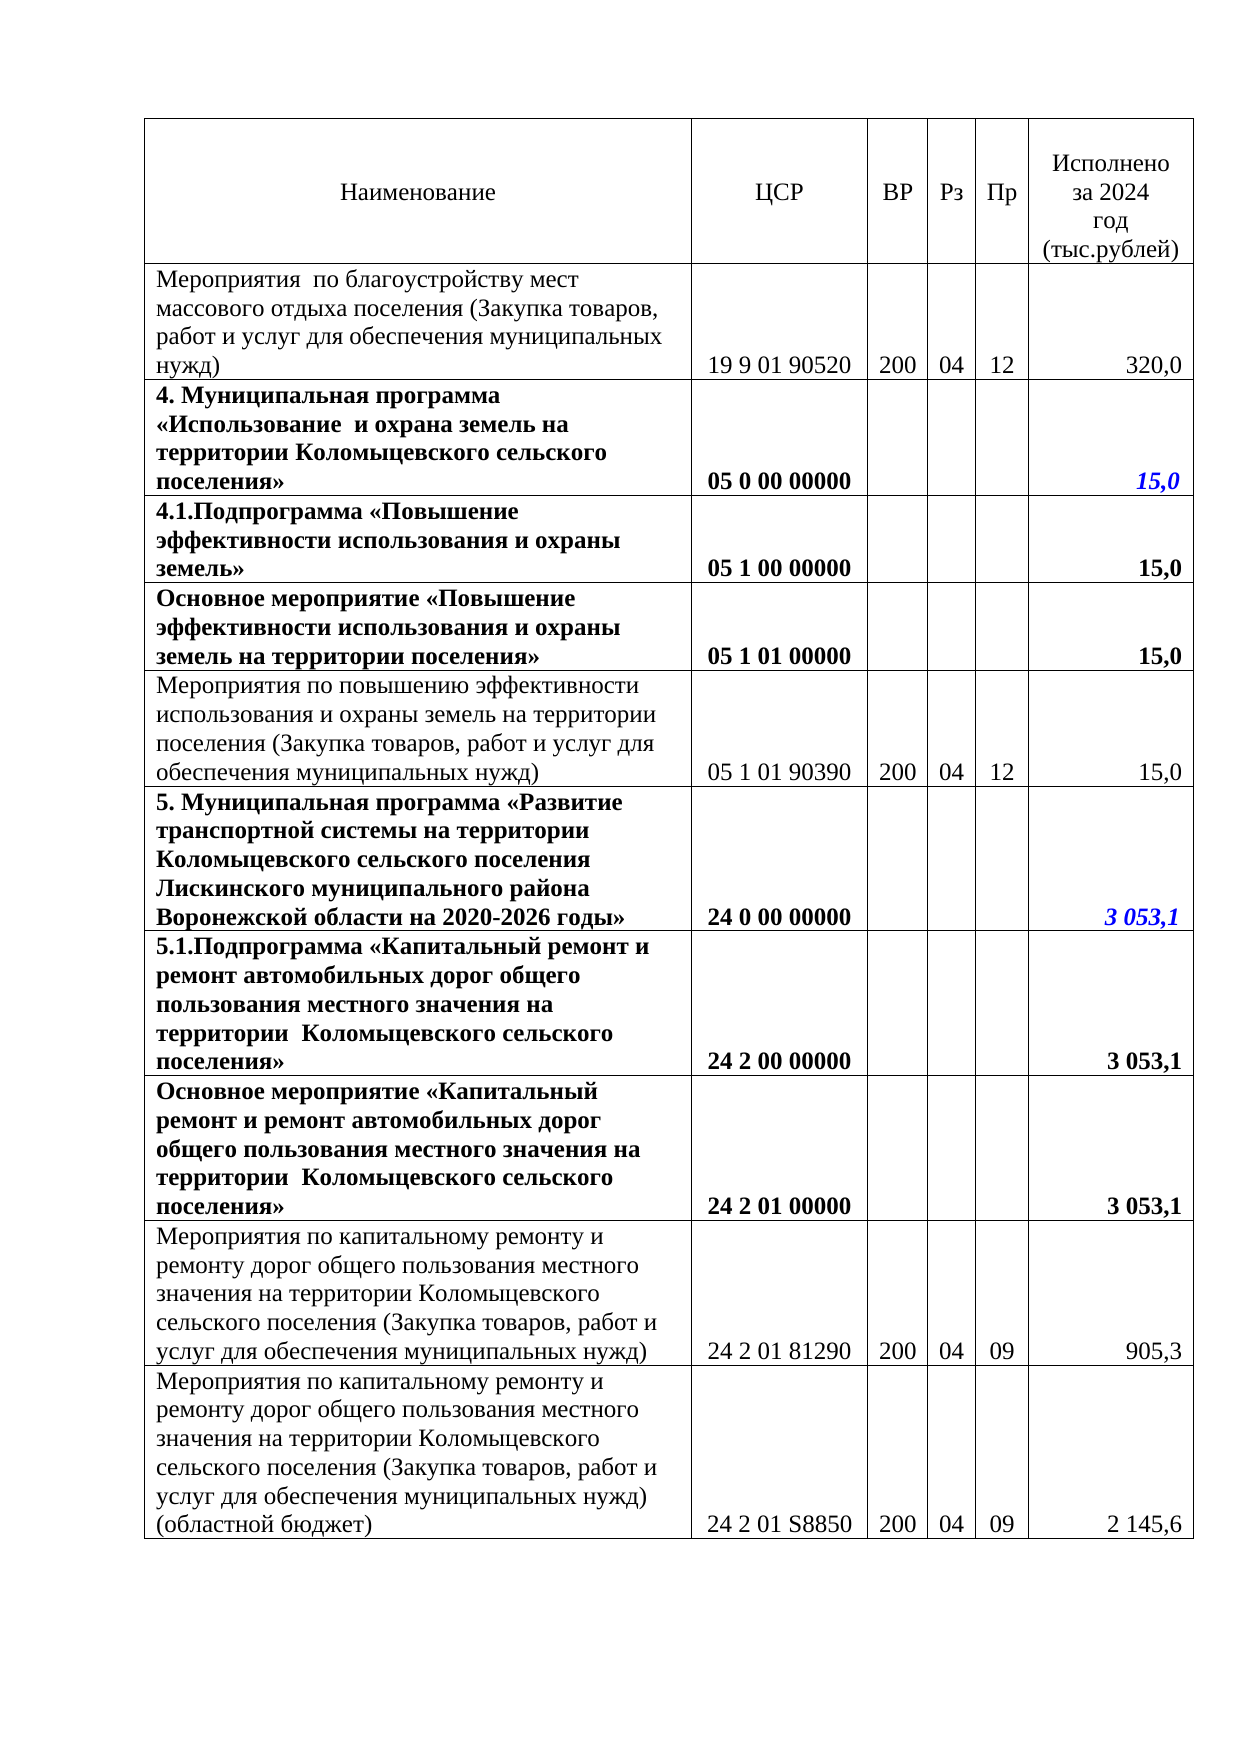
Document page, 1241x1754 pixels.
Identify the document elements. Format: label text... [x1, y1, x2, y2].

table_cell 24 2 01 81290 [692, 1221, 867, 1365]
table_cell 5. Муниципальная программа «Развитие транспортной системы на территории Коломыцевского сельского поселения Лискинского муниципального района Воронежской области на 2020-2026 годы» [145, 787, 691, 930]
table_cell 200 [868, 264, 927, 379]
table_cell [976, 496, 1028, 582]
table_cell [976, 931, 1028, 1075]
table_cell 04 [928, 1221, 975, 1365]
table_cell 04 [928, 671, 975, 786]
table_cell 09 [976, 1221, 1028, 1365]
table_header Рз [928, 119, 975, 263]
table_cell Мероприятия по капитальному ремонту и ремонту дорог общего пользования местного значения на территории Коломыцевского сельского поселения (Закупка товаров, работ и услуг для обеспечения муниципальных нужд)(областной бюджет) [145, 1366, 691, 1538]
table_cell [868, 496, 927, 582]
table_header ВР [868, 119, 927, 263]
table_cell 200 [868, 1221, 927, 1365]
table_cell 320,0 [1029, 264, 1193, 379]
table_cell 905,3 [1029, 1221, 1193, 1365]
table_cell 3 053,1 [1029, 787, 1193, 930]
table_cell 19 9 01 90520 [692, 264, 867, 379]
table_cell [868, 583, 927, 669]
table_cell 4. Муниципальная программа «Использование и охрана земель на территории Коломыцевского сельского поселения» [145, 380, 691, 495]
table_cell [976, 583, 1028, 669]
table_cell 04 [928, 1366, 975, 1538]
table_cell 15,0 [1029, 496, 1193, 582]
table_cell 24 0 00 00000 [692, 787, 867, 930]
table_header Пр [976, 119, 1028, 263]
table_cell Основное мероприятие «Капитальный ремонт и ремонт автомобильных дорог общего пользования местного значения на территории Коломыцевского сельского поселения» [145, 1076, 691, 1220]
table_cell [868, 787, 927, 930]
table_cell 5.1.Подпрограмма «Капитальный ремонт и ремонт автомобильных дорог общего пользования местного значения на территории Коломыцевского сельского поселения» [145, 931, 691, 1075]
table_cell Мероприятия по благоустройству мест массового отдыха поселения (Закупка товаров, работ и услуг для обеспечения муниципальных нужд) [145, 264, 691, 379]
table_cell [868, 1076, 927, 1220]
table_cell [976, 1076, 1028, 1220]
table_cell Мероприятия по повышению эффективности использования и охраны земель на территории поселения (Закупка товаров, работ и услуг для обеспечения муниципальных нужд) [145, 671, 691, 786]
table_cell [976, 380, 1028, 495]
table_cell 05 1 01 90390 [692, 671, 867, 786]
table_cell 2 145,6 [1029, 1366, 1193, 1538]
table_cell [928, 496, 975, 582]
table_cell 24 2 00 00000 [692, 931, 867, 1075]
table_header ЦСР [692, 119, 867, 263]
table_cell [976, 787, 1028, 930]
table_cell 09 [976, 1366, 1028, 1538]
table_cell [868, 931, 927, 1075]
table_cell [928, 583, 975, 669]
table_cell 05 0 00 00000 [692, 380, 867, 495]
table_cell 200 [868, 671, 927, 786]
table_cell [868, 380, 927, 495]
table_cell 15,0 [1029, 583, 1193, 669]
table_header Наименование [145, 119, 691, 263]
table_header Исполнено за 2024 год (тыс.рублей) [1029, 119, 1193, 263]
table_cell Мероприятия по капитальному ремонту и ремонту дорог общего пользования местного значения на территории Коломыцевского сельского поселения (Закупка товаров, работ и услуг для обеспечения муниципальных нужд) [145, 1221, 691, 1365]
table_cell 12 [976, 264, 1028, 379]
table_cell [928, 1076, 975, 1220]
table_cell 200 [868, 1366, 927, 1538]
table_cell 04 [928, 264, 975, 379]
table_cell 15,0 [1029, 380, 1193, 495]
table_cell 24 2 01 00000 [692, 1076, 867, 1220]
table_cell 24 2 01 S8850 [692, 1366, 867, 1538]
table_cell 3 053,1 [1029, 1076, 1193, 1220]
table_cell 3 053,1 [1029, 931, 1193, 1075]
table_cell 4.1.Подпрограмма «Повышение эффективности использования и охраны земель» [145, 496, 691, 582]
table_cell 15,0 [1029, 671, 1193, 786]
table_cell Основное мероприятие «Повышение эффективности использования и охраны земель на территории поселения» [145, 583, 691, 669]
table_cell 05 1 01 00000 [692, 583, 867, 669]
table_cell 12 [976, 671, 1028, 786]
table_cell [928, 380, 975, 495]
table_cell [928, 787, 975, 930]
table_cell 05 1 00 00000 [692, 496, 867, 582]
table_cell [928, 931, 975, 1075]
